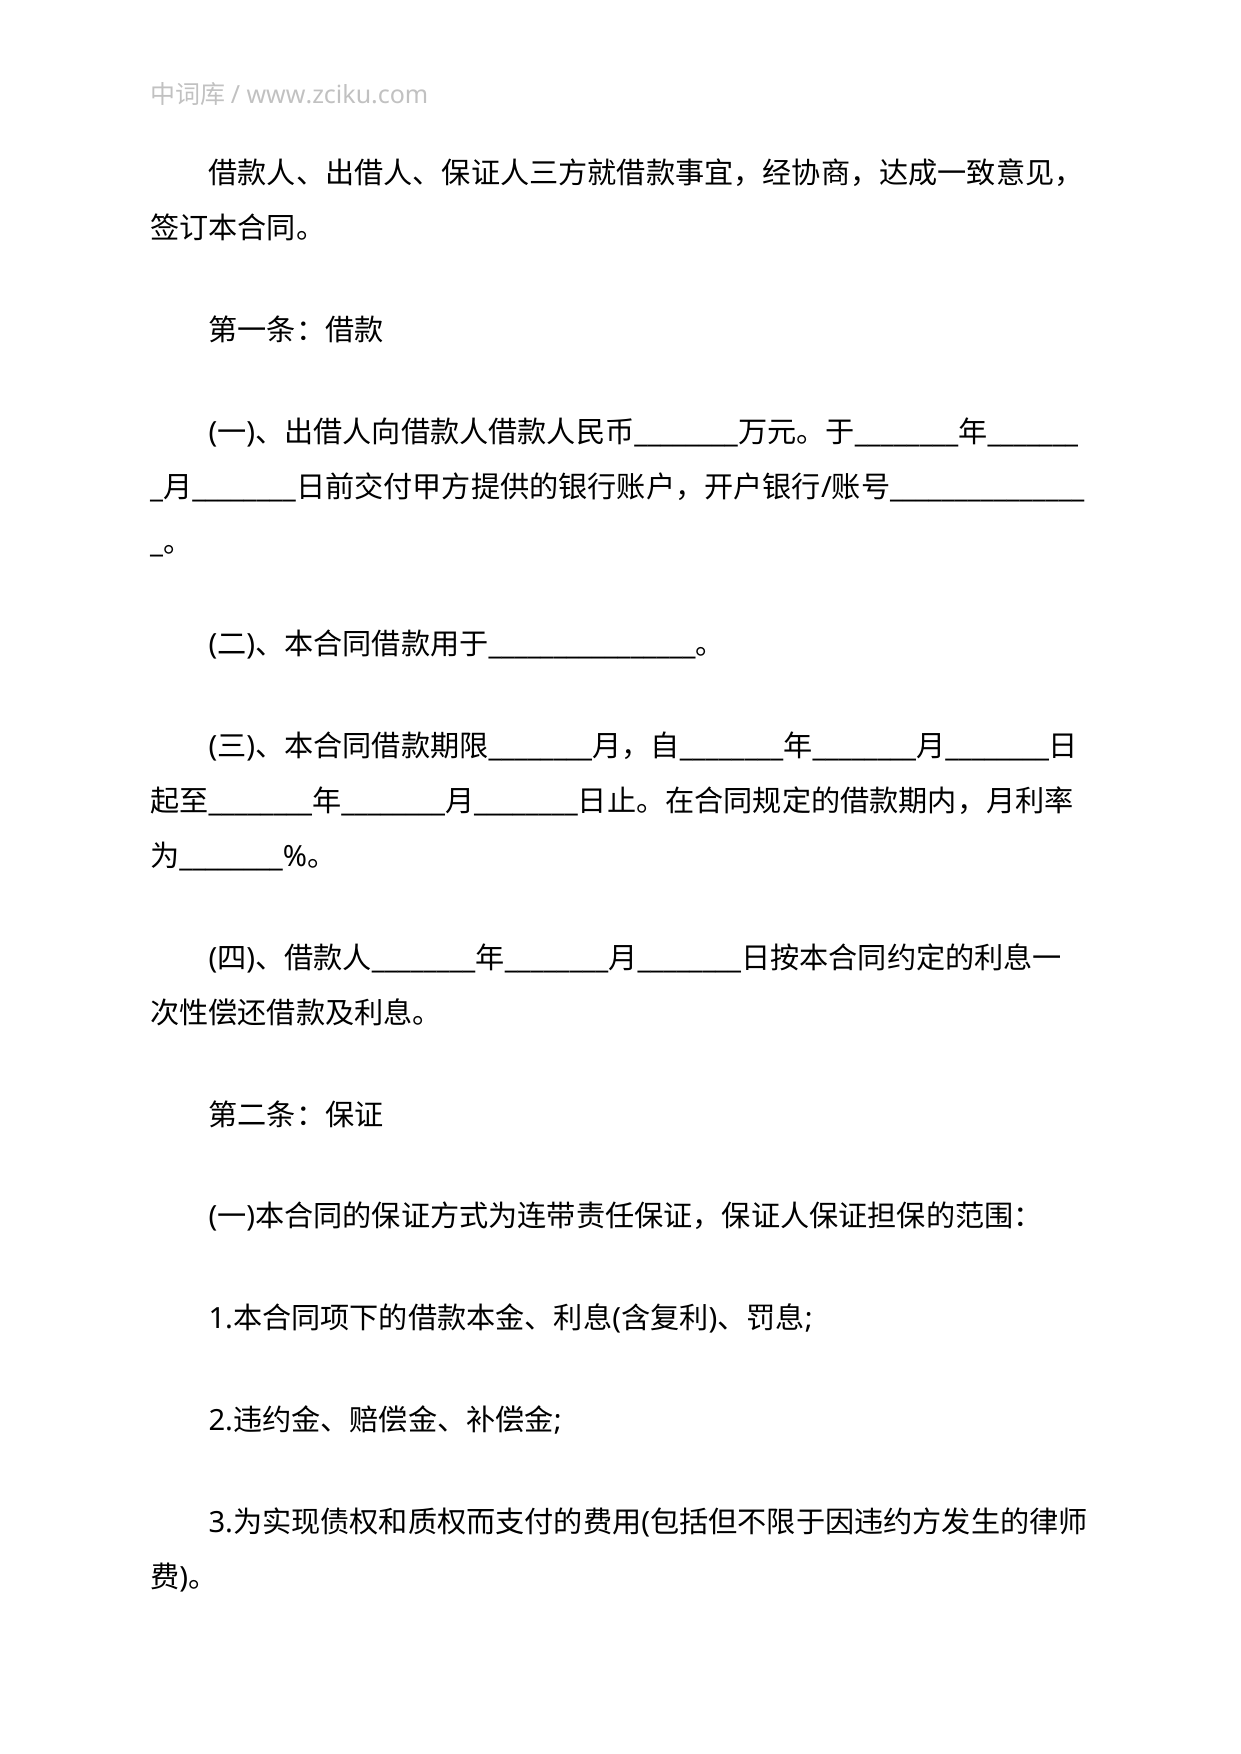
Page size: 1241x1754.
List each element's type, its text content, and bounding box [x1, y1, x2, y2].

text (一)本合同的保证方式为连带责任保证，保证人保证担保的范围： [150, 1193, 1090, 1235]
text 第二条：保证 [150, 1091, 1090, 1133]
text (一)、出借人向借款人借款人民币________万元。于________年________月________日前交付甲方提供的银行账户，开户银行/账号________________。 [150, 408, 1090, 561]
text 2.违约金、赔偿金、补偿金; [150, 1397, 1090, 1439]
text 1.本合同项下的借款本金、利息(含复利)、罚息; [150, 1295, 1090, 1337]
text 3.为实现债权和质权而支付的费用(包括但不限于因违约方发生的律师费)。 [150, 1499, 1090, 1596]
text 借款人、出借人、保证人三方就借款事宜，经协商，达成一致意见，签订本合同。 [150, 150, 1090, 247]
text (四)、借款人________年________月________日按本合同约定的利息一次性偿还借款及利息。 [150, 934, 1090, 1032]
text (三)、本合同借款期限________月，自________年________月________日起至________年________月________日止。在合同规定的借款期内，月利率为________%。 [150, 722, 1090, 875]
text (二)、本合同借款用于________________。 [150, 620, 1090, 663]
text 第一条：借款 [150, 307, 1090, 349]
